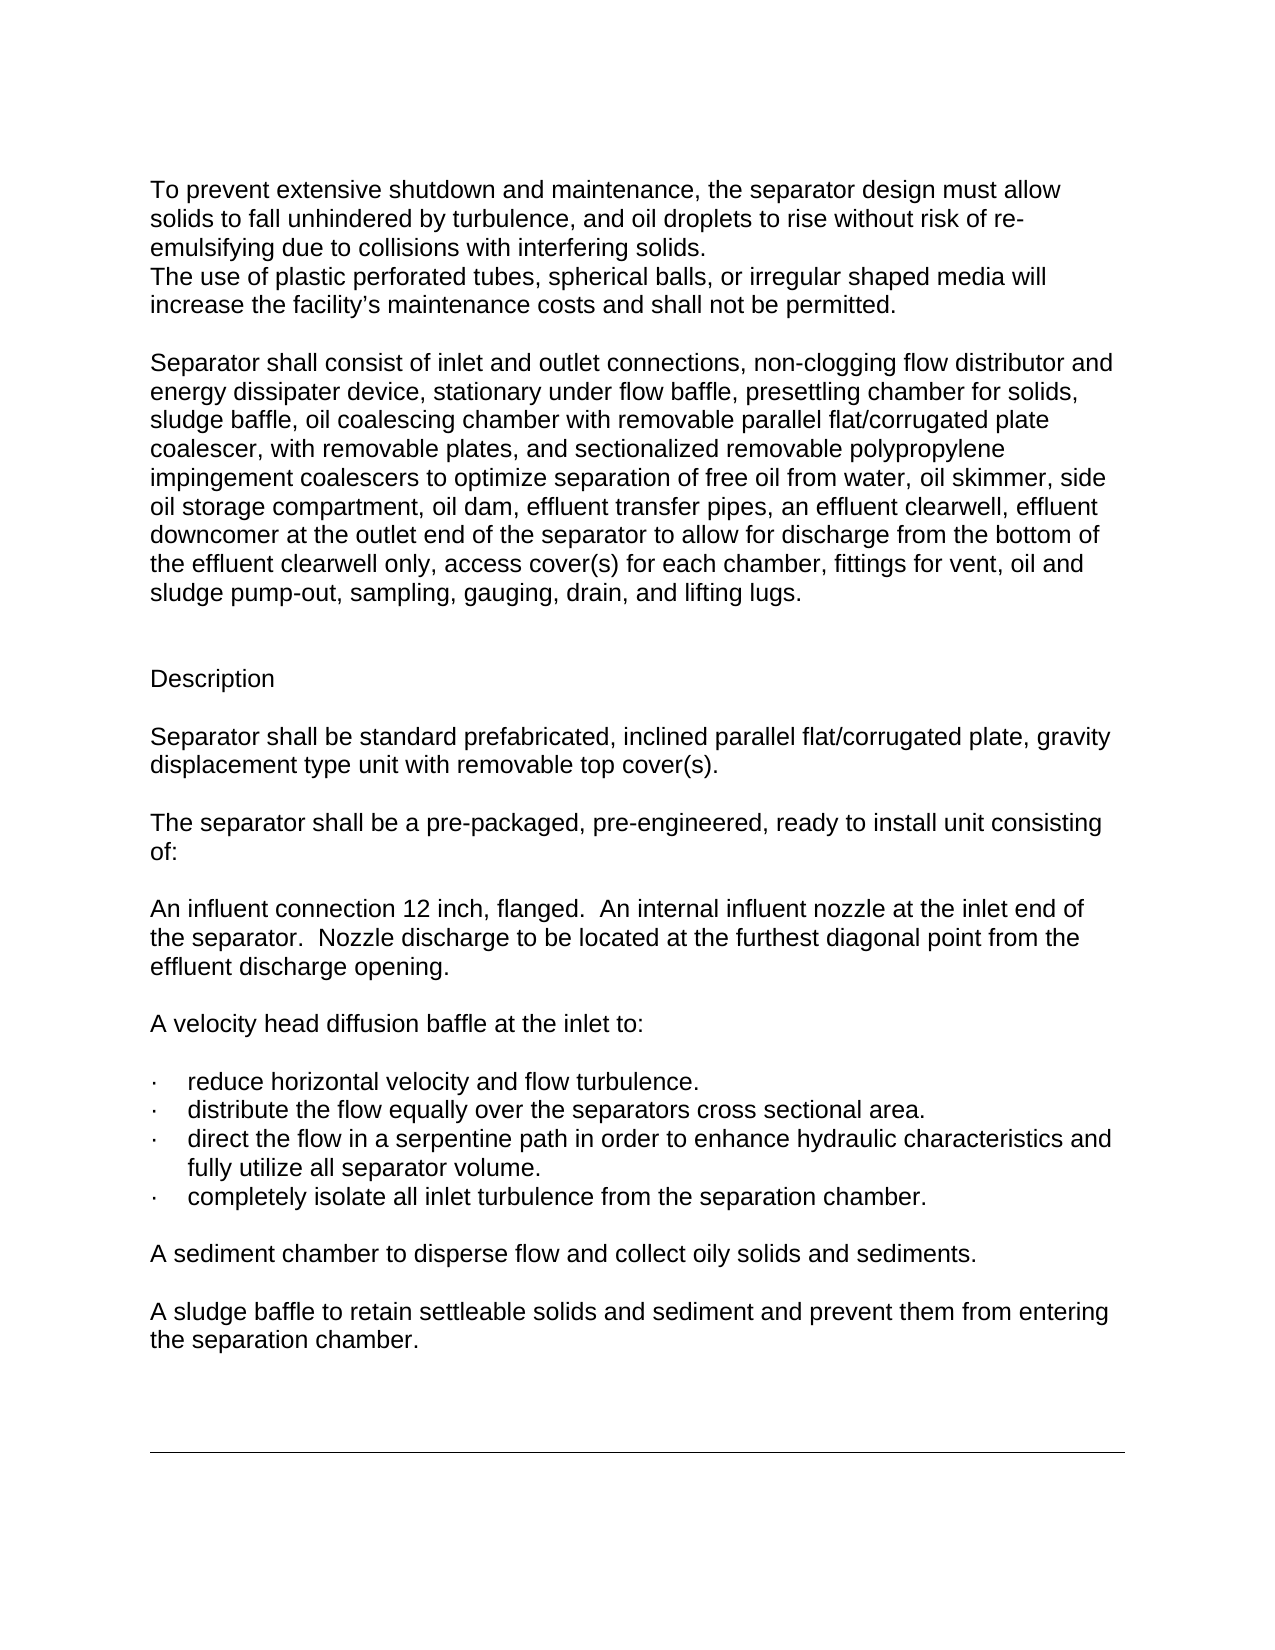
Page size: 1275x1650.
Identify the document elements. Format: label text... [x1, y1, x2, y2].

text A sediment chamber to disperse flow and collect oily solids and sediments. [150, 1239, 1125, 1268]
text · reduce horizontal velocity and flow turbulence. [150, 1067, 1125, 1096]
text The use of plastic perforated tubes, spherical balls, or irregular shaped media will increase the facility’s maintenance costs and shall not be permitted. [150, 262, 1125, 319]
text A sludge baffle to retain settleable solids and sediment and prevent them from entering the separation chamber. [150, 1297, 1125, 1354]
text To prevent extensive shutdown and maintenance, the separator design must allow solids to fall unhindered by turbulence, and oil droplets to rise without risk of re-emulsifying due to collisions with interfering solids. [150, 176, 1125, 262]
text · direct the flow in a serpentine path in order to enhance hydraulic characteristics and fully utilize all separator volume. [150, 1124, 1125, 1182]
text · distribute the flow equally over the separators cross sectional area. [150, 1096, 1125, 1124]
text Separator shall be standard prefabricated, inclined parallel flat/corrugated plate, gravity displacement type unit with removable top cover(s). [150, 722, 1125, 779]
text Description [150, 664, 1125, 693]
text An influent connection 12 inch, flanged. An internal influent nozzle at the inlet end of the separator. Nozzle discharge to be located at the furthest diagonal point from the effluent discharge opening. [150, 894, 1125, 981]
text A velocity head diffusion baffle at the inlet to: [150, 1009, 1125, 1038]
text Separator shall consist of inlet and outlet connections, non-clogging flow distributor and energy dissipater device, stationary under flow baffle, presettling chamber for solids, sludge baffle, oil coalescing chamber with removable parallel flat/corrugated plate coalescer, with removable plates, and sectionalized removable polypropylene impingement coalescers to optimize separation of free oil from water, oil skimmer, side oil storage compartment, oil dam, effluent transfer pipes, an effluent clearwell, effluent downcomer at the outlet end of the separator to allow for discharge from the bottom of the effluent clearwell only, access cover(s) for each chamber, fittings for vent, oil and sludge pump-out, sampling, gauging, drain, and lifting lugs. [150, 348, 1125, 607]
text · completely isolate all inlet turbulence from the separation chamber. [150, 1182, 1125, 1211]
text The separator shall be a pre-packaged, pre-engineered, ready to install unit consisting of: [150, 808, 1125, 866]
